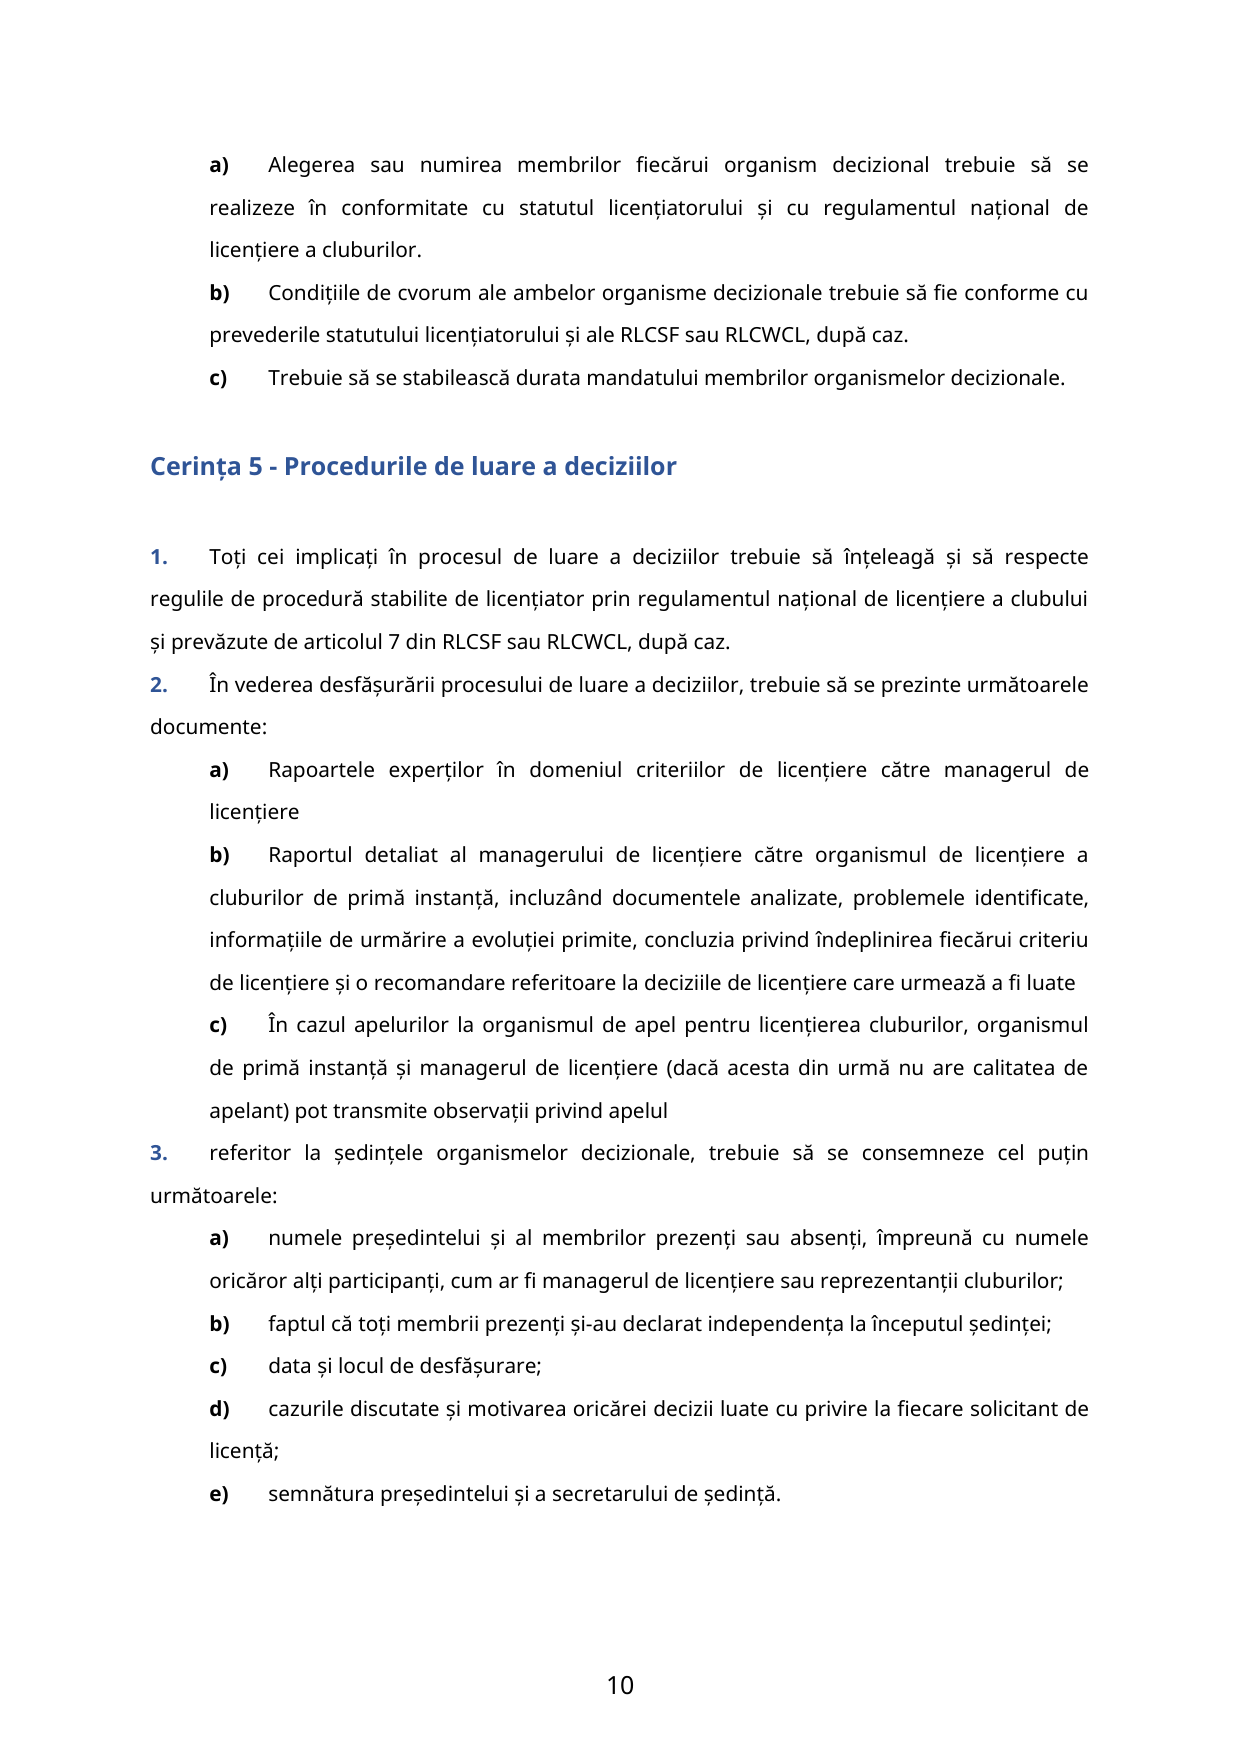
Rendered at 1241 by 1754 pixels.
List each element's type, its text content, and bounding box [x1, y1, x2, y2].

list În cazul apelurilor la organismul de apel pentru licenţierea cluburilor, organismul de primă instanţă şi managerul de licenţiere (dacă acesta din urmă nu are calitatea de apelant) pot transmite observaţii privind apelul [209, 1011, 1090, 1124]
text Cerinţa 5 - Procedurile de luare a deciziilor [150, 448, 1090, 482]
list data şi locul de desfăşurare; [209, 1351, 1090, 1380]
list În vederea desfăşurării procesului de luare a deciziilor, trebuie să se prezinte următoarele documente: [150, 670, 1090, 741]
list Alegerea sau numirea membrilor fiecărui organism decizional trebuie să se realizeze în conformitate cu statutul licenţiatorului şi cu regulamentul naţional de licenţiere a cluburilor. [209, 150, 1090, 264]
list Trebuie să se stabilească durata mandatului membrilor organismelor decizionale. [209, 363, 1090, 391]
list referitor la şedinţele organismelor decizionale, trebuie să se consemneze cel puţin următoarele: [150, 1138, 1090, 1209]
list Condiţiile de cvorum ale ambelor organisme decizionale trebuie să fie conforme cu prevederile statutului licenţiatorului şi ale RLCSF sau RLCWCL, după caz. [209, 278, 1090, 349]
list numele preşedintelui şi al membrilor prezenţi sau absenţi, împreună cu numele oricăror alţi participanţi, cum ar fi managerul de licenţiere sau reprezentanţii cluburilor; [209, 1223, 1090, 1294]
list Rapoartele experţilor în domeniul criteriilor de licenţiere către managerul de licenţiere [209, 755, 1090, 826]
list Raportul detaliat al managerului de licenţiere către organismul de licenţiere a cluburilor de primă instanţă, incluzând documentele analizate, problemele identificate, informaţiile de urmărire a evoluţiei primite, concluzia privind îndeplinirea fiecărui criteriu de licenţiere şi o recomandare referitoare la deciziile de licenţiere care urmează a fi luate [209, 840, 1090, 996]
list semnătura preşedintelui şi a secretarului de şedinţă. [209, 1479, 1090, 1508]
list cazurile discutate şi motivarea oricărei decizii luate cu privire la fiecare solicitant de licenţă; [209, 1394, 1090, 1465]
list Toţi cei implicaţi în procesul de luare a deciziilor trebuie să înţeleagă şi să respecte regulile de procedură stabilite de licenţiator prin regulamentul naţional de licenţiere a clubului şi prevăzute de articolul 7 din RLCSF sau RLCWCL, după caz. [150, 542, 1090, 656]
list faptul că toţi membrii prezenţi şi-au declarat independenţa la începutul şedinţei; [209, 1309, 1090, 1337]
